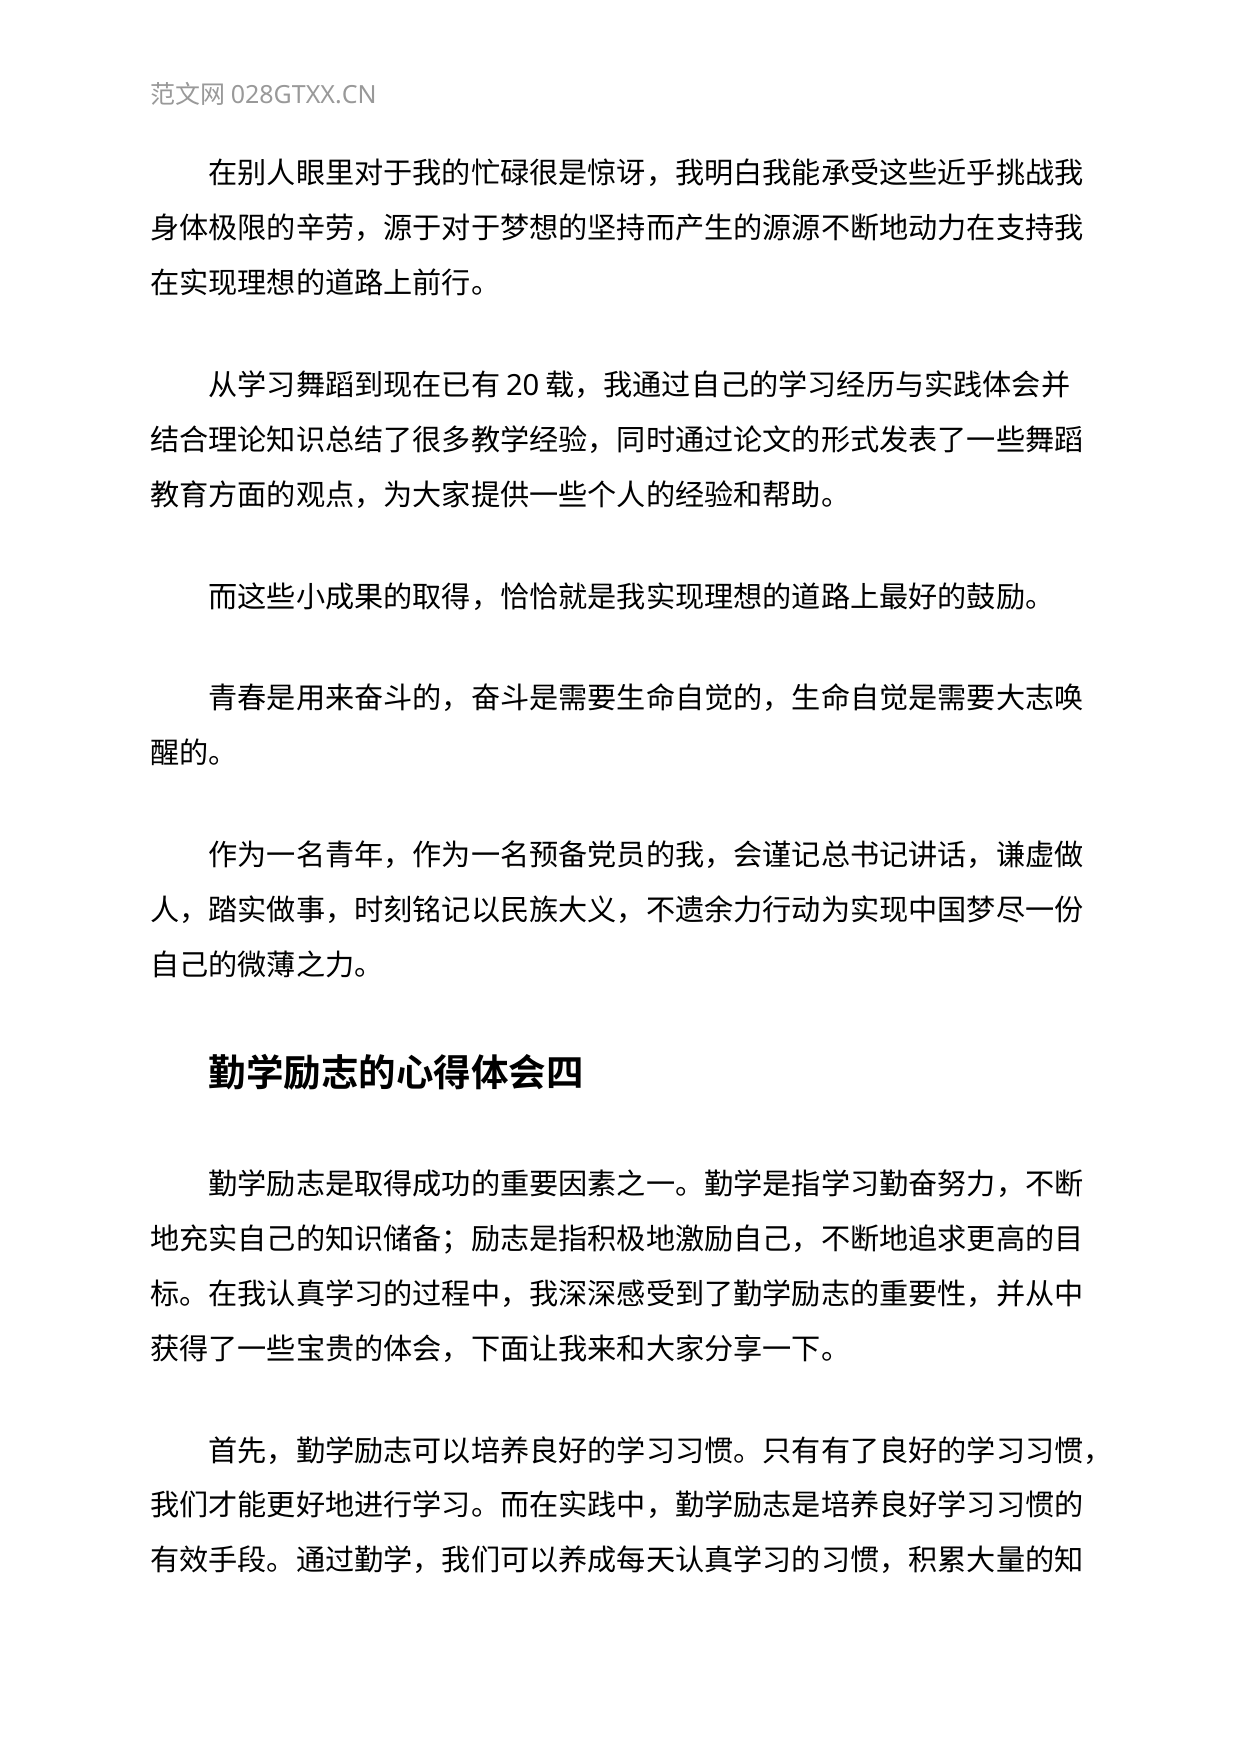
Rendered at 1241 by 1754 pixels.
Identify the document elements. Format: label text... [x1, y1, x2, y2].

text 勤学励志是取得成功的重要因素之一。勤学是指学习勤奋努力，不断地充实自己的知识储备；励志是指积极地激励自己，不断地追求更高的目标。在我认真学习的过程中，我深深感受到了勤学励志的重要性，并从中获得了一些宝贵的体会，下面让我来和大家分享一下。 [150, 1161, 1090, 1368]
text 从学习舞蹈到现在已有20载，我通过自己的学习经历与实践体会并结合理论知识总结了很多教学经验，同时通过论文的形式发表了一些舞蹈教育方面的观点，为大家提供一些个人的经验和帮助。 [150, 362, 1090, 514]
text 作为一名青年，作为一名预备党员的我，会谨记总书记讲话，谦虚做人，踏实做事，时刻铭记以民族大义，不遗余力行动为实现中国梦尽一份自己的微薄之力。 [150, 832, 1090, 984]
text 在别人眼里对于我的忙碌很是惊讶，我明白我能承受这些近乎挑战我身体极限的辛劳，源于对于梦想的坚持而产生的源源不断地动力在支持我在实现理想的道路上前行。 [150, 150, 1090, 302]
text 勤学励志的心得体会四 [150, 1043, 1090, 1097]
text 青春是用来奋斗的，奋斗是需要生命自觉的，生命自觉是需要大志唤醒的。 [150, 675, 1090, 772]
text 而这些小成果的取得，恰恰就是我实现理想的道路上最好的鼓励。 [150, 573, 1090, 616]
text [150, 1427, 1090, 1579]
